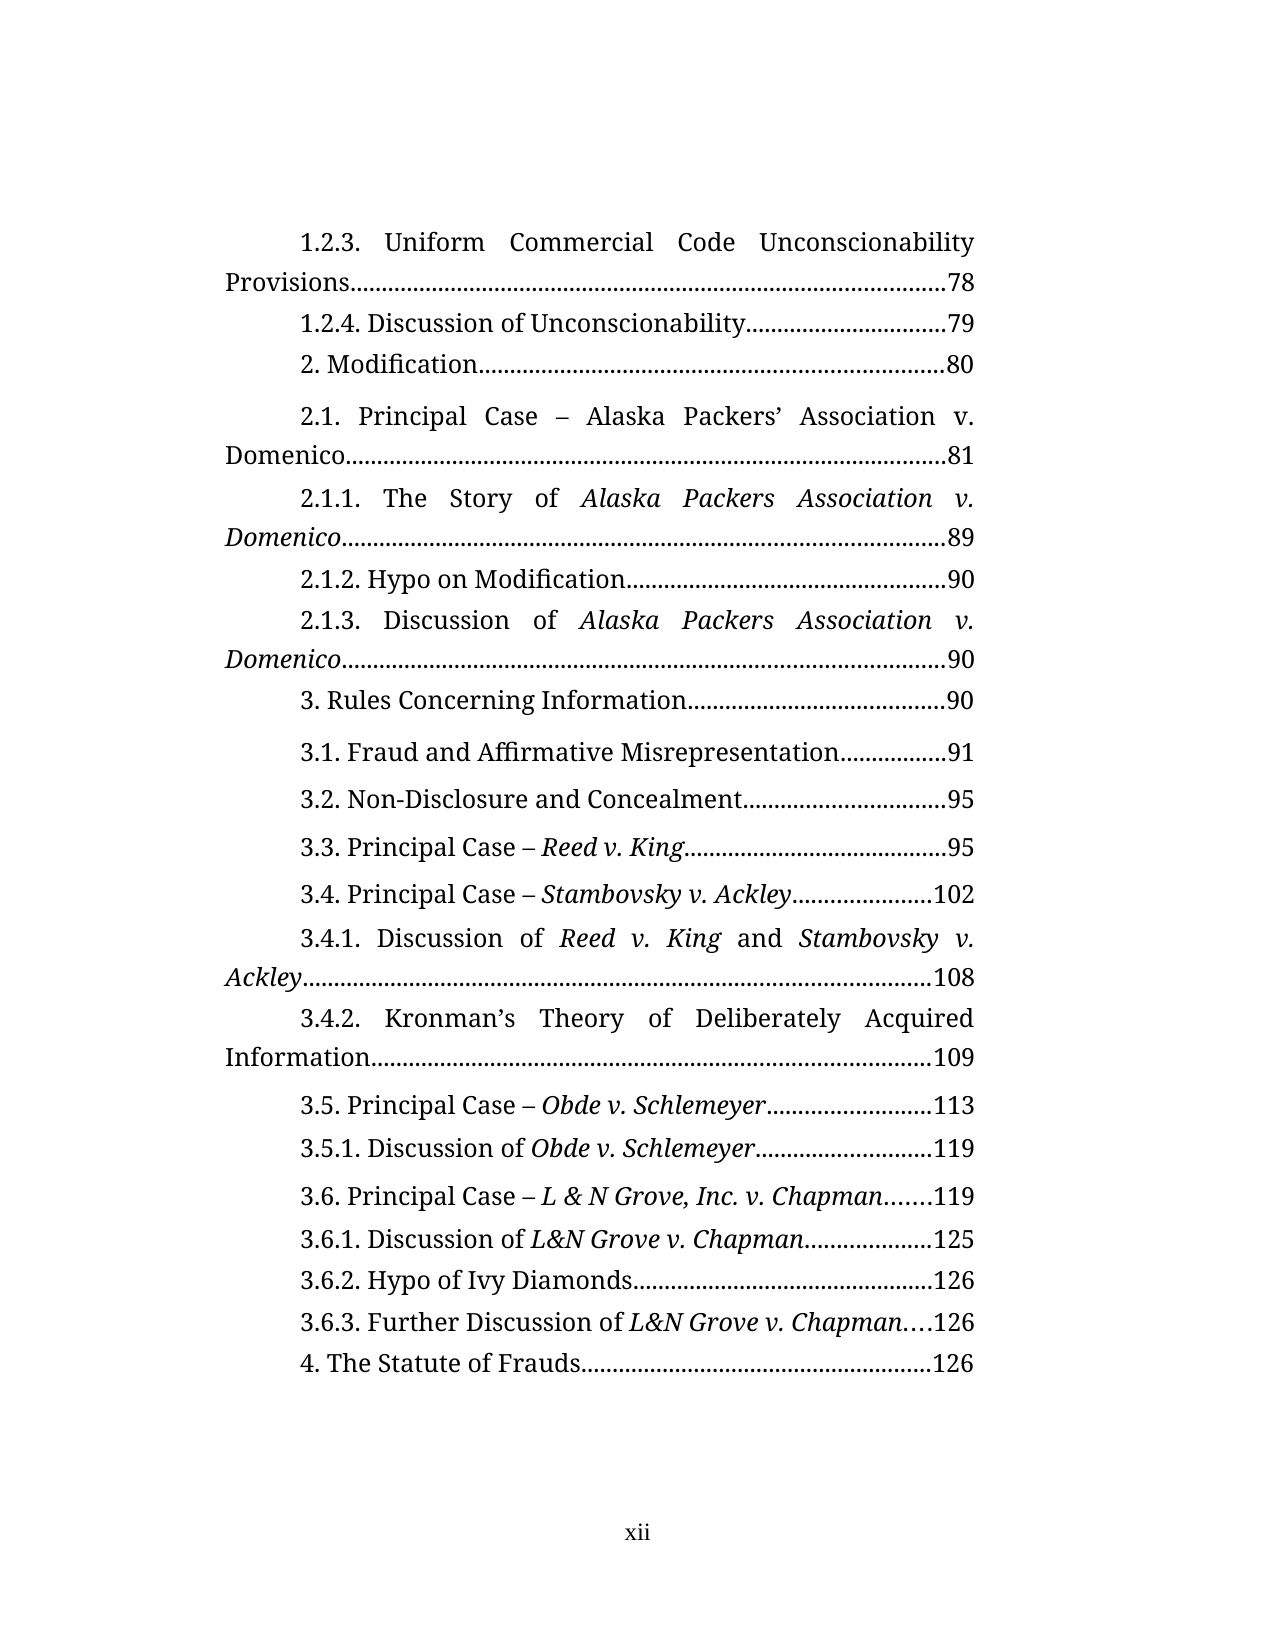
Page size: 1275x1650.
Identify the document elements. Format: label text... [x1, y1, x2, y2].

text 3.6. Principal Case – L & N Grove, Inc. v. Chapman 119 [225, 1178, 975, 1212]
text 3. Rules Concerning Information 90 [225, 683, 975, 717]
text 3.6.3. Further Discussion of L&N Grove v. Chapman 126 [225, 1304, 975, 1338]
text 2.1.3. Discussion of Alaska Packers Association v. Domenico 90 [225, 602, 975, 676]
text 1.2.3. Uniform Commercial Code Unconscionability Provisions 78 [225, 225, 975, 298]
text 3.4.2. Kronman’s Theory of Deliberately Acquired Information 109 [225, 1001, 975, 1074]
text 2.1. Principal Case – Alaska Packers’ Association v. Domenico 81 [225, 398, 975, 472]
text 3.6.2. Hypo of Ivy Diamonds 126 [225, 1263, 975, 1297]
text 2.1.2. Hypo on Modification 90 [225, 561, 975, 595]
text 1.2.4. Discussion of Unconscionability 79 [225, 305, 975, 339]
text 2.1.1. The Story of Alaska Packers Association v. Domenico 89 [225, 481, 975, 554]
text 4. The Statute of Frauds 126 [225, 1345, 975, 1379]
text 3.3. Principal Case – Reed v. King 95 [225, 829, 975, 864]
text 3.4.1. Discussion of Reed v. King and Stambovsky v. Ackley 108 [225, 920, 975, 994]
text 3.5. Principal Case – Obde v. Schlemeyer 113 [225, 1087, 975, 1122]
text 2. Modification 80 [225, 347, 975, 381]
text 3.2. Non-Disclosure and Concealment 95 [225, 782, 975, 816]
text 3.6.1. Discussion of L&N Grove v. Chapman 125 [225, 1222, 975, 1256]
text 3.4. Principal Case – Stambovsky v. Ackley 102 [225, 877, 975, 911]
text 3.5.1. Discussion of Obde v. Schlemeyer 119 [225, 1131, 975, 1165]
text 3.1. Fraud and Affirmative Misrepresentation 91 [225, 734, 975, 769]
